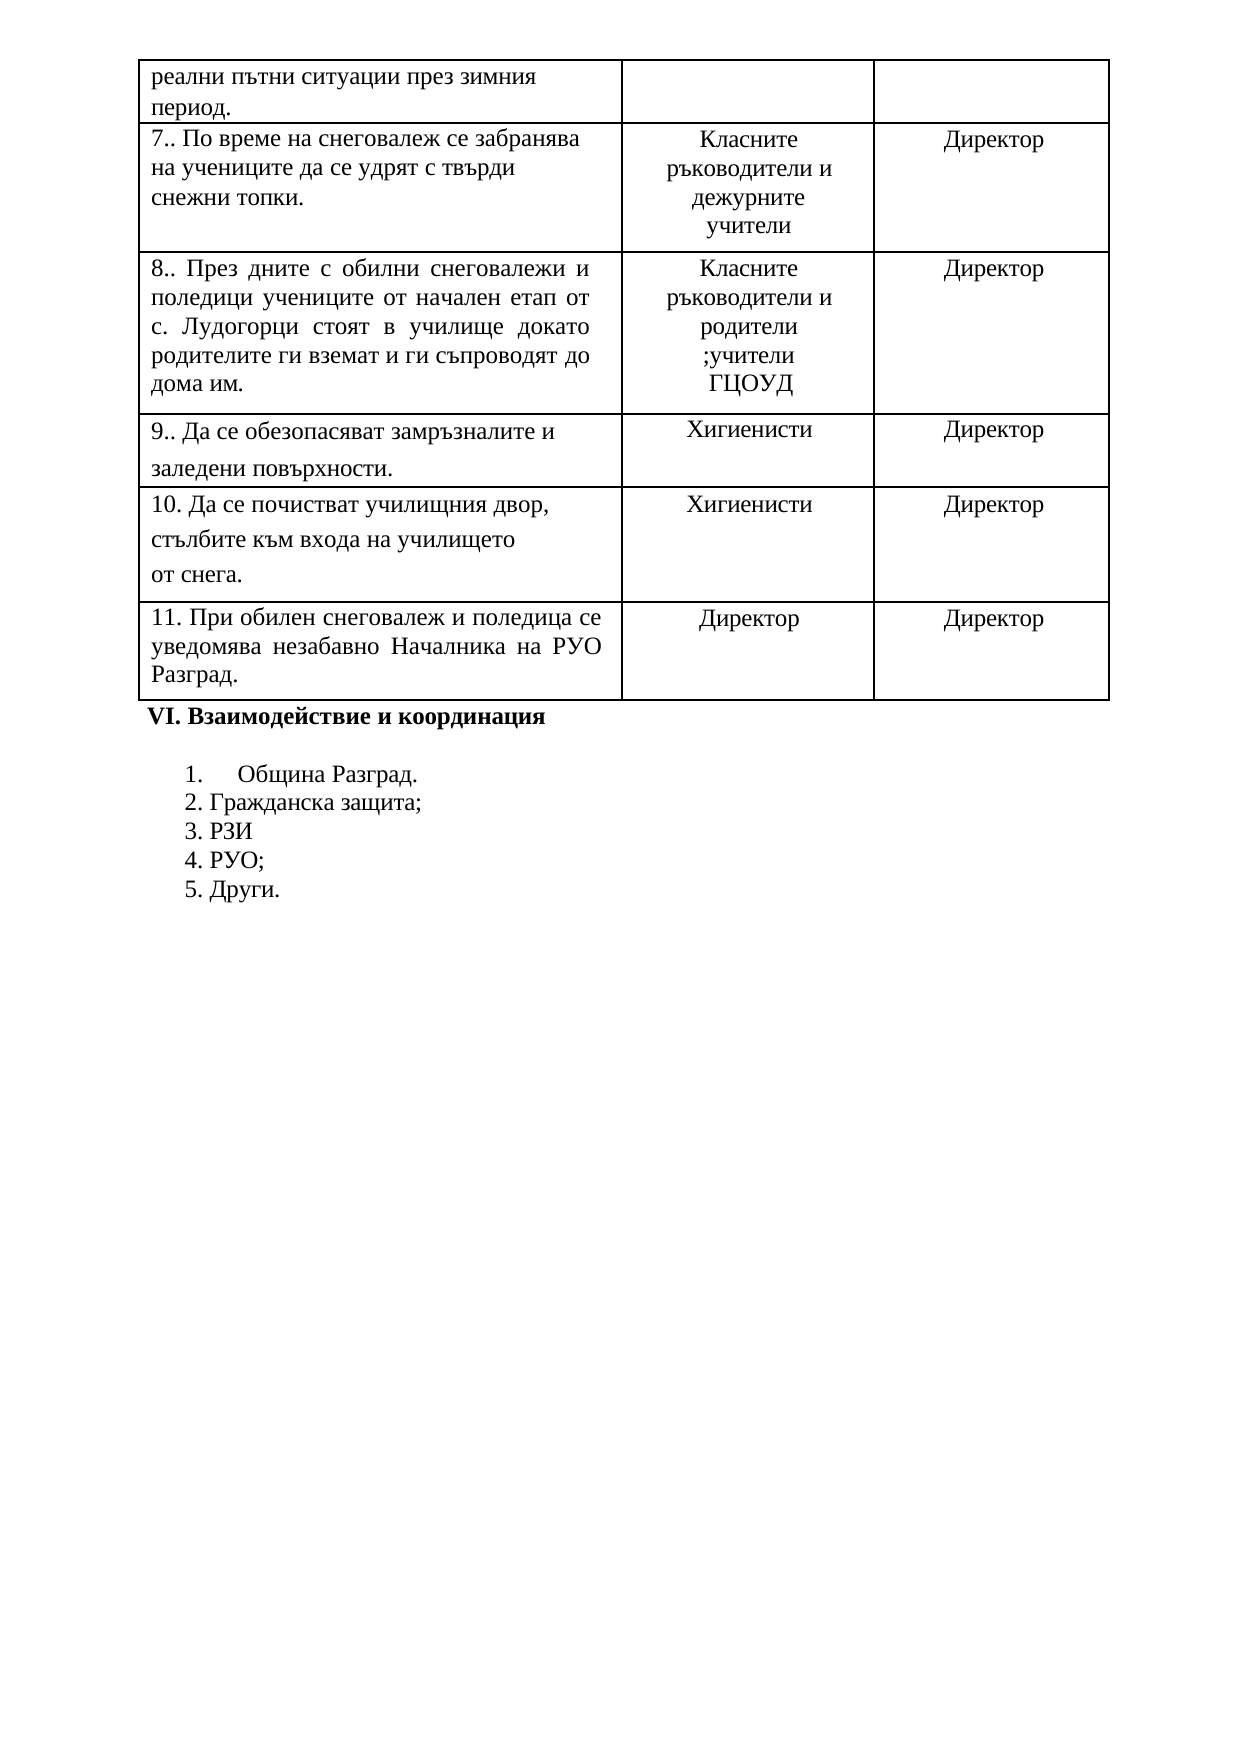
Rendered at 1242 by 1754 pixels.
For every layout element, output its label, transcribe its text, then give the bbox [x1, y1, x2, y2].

table_cell 10. Да се почистват училищния двор, стълбите към входа на училището от снега. [140, 488, 621, 601]
table_cell 7.. По време на снеговалеж се забранява на учениците да се удрят с твърди снежни топки. [140, 124, 621, 251]
table_cell Хигиенисти [623, 415, 873, 486]
table_cell 8.. През дните с обилни снеговалежи и поледици учениците от начален етап от с. Лудогорци стоят в училище докато родителите ги вземат и ги съпроводят до дома им. [140, 253, 621, 413]
table_cell Директор [875, 488, 1108, 601]
table_cell Класните ръководители и дежурните учители [623, 124, 873, 251]
list РЗИ [184, 816, 1123, 845]
table_header [623, 61, 873, 122]
list Други. [184, 874, 1123, 902]
table_header [875, 61, 1108, 122]
table_cell 9.. Да се обезопасяват замръзналите и заледени повърхности. [140, 415, 621, 486]
table_cell Класните ръководители и родители ;учители ГЦОУД [623, 253, 873, 413]
table_header реални пътни ситуации през зимния период. [140, 61, 621, 122]
list Община Разград. [184, 759, 1123, 787]
list Гражданска защита; [184, 787, 1123, 816]
table_cell 11. При обилен снеговалеж и поледица се уведомява незабавно Началника на РУО Разград. [140, 603, 621, 698]
list Взаимодействие и координация [147, 701, 1123, 730]
table_cell Хигиенисти [623, 488, 873, 601]
table_cell Директор [875, 415, 1108, 486]
table_cell Директор [875, 253, 1108, 413]
table_cell Директор [875, 603, 1108, 698]
table_cell Директор [623, 603, 873, 698]
list РУО; [184, 845, 1123, 874]
table_cell Директор [875, 124, 1108, 251]
